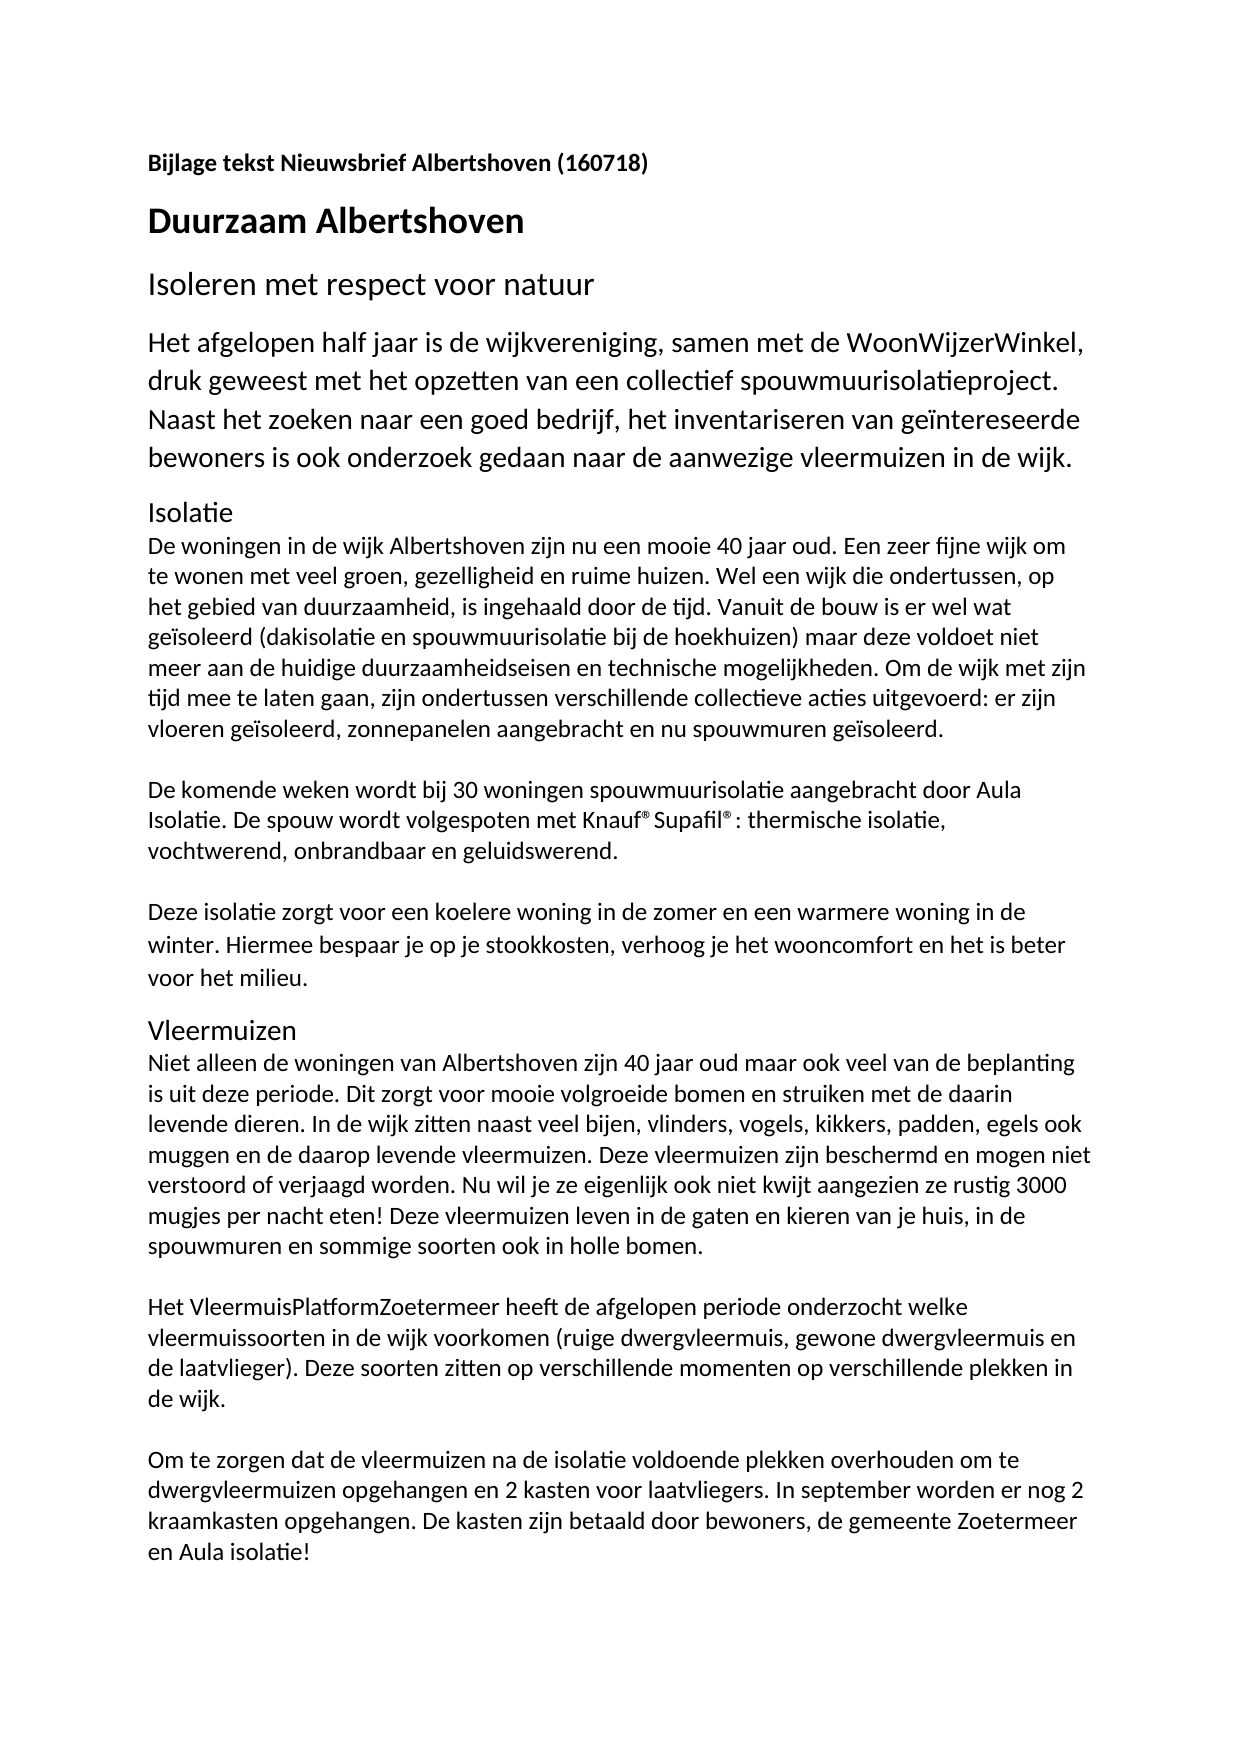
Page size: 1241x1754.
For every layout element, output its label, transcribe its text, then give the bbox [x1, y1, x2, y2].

text Deze isolatie zorgt voor een koelere woning in de zomer en een warmere woning in de winter. Hiermee bespaar je op je stookkosten, verhoog je het wooncomfort en het is beter voor het milieu. [148, 896, 1093, 993]
text Isoleren met respect voor natuur [148, 263, 1093, 304]
text De komende weken wordt bij 30 woningen spouwmuurisolatie aangebracht door Aula Isolatie. De spouw wordt volgespoten met Knauf®Supafil®: thermische isolatie, vochtwerend, onbrandbaar en geluidswerend. [148, 774, 1093, 866]
text Om te zorgen dat de vleermuizen na de isolatie voldoende plekken overhouden om te dwergvleermuizen opgehangen en 2 kasten voor laatvliegers. In september worden er nog 2 kraamkasten opgehangen. De kasten zijn betaald door bewoners, de gemeente Zoetermeer en Aula isolatie! [148, 1444, 1093, 1566]
text Niet alleen de woningen van Albertshoven zijn 40 jaar oud maar ook veel van de beplanting is uit deze periode. Dit zorgt voor mooie volgroeide bomen en struiken met de daarin levende dieren. In de wijk zitten naast veel bijen, vlinders, vogels, kikkers, padden, egels ook muggen en de daarop levende vleermuizen. Deze vleermuizen zijn beschermd en mogen niet verstoord of verjaagd worden. Nu wil je ze eigenlijk ook niet kwijt aangezien ze rustig 3000 mugjes per nacht eten! Deze vleermuizen leven in de gaten en kieren van je huis, in de spouwmuren en sommige soorten ook in holle bomen. [148, 1047, 1093, 1261]
text Vleermuizen [148, 1012, 1093, 1047]
text Het VleermuisPlatformZoetermeer heeft de afgelopen periode onderzocht welke vleermuissoorten in de wijk voorkomen (ruige dwergvleermuis, gewone dwergvleermuis en de laatvlieger). Deze soorten zitten op verschillende momenten op verschillende plekken in de wijk. [148, 1291, 1093, 1413]
text De woningen in de wijk Albertshoven zijn nu een mooie 40 jaar oud. Een zeer fijne wijk om te wonen met veel groen, gezelligheid en ruime huizen. Wel een wijk die ondertussen, op het gebied van duurzaamheid, is ingehaald door de tijd. Vanuit de bouw is er wel wat geïsoleerd (dakisolatie en spouwmuurisolatie bij de hoekhuizen) maar deze voldoet niet meer aan de huidige duurzaamheidseisen en technische mogelijkheden. Om de wijk met zijn tijd mee te laten gaan, zijn ondertussen verschillende collectieve acties uitgevoerd: er zijn vloeren geïsoleerd, zonnepanelen aangebracht en nu spouwmuren geïsoleerd. [148, 530, 1093, 744]
text Bijlage tekst Nieuwsbrief Albertshoven (160718) [148, 148, 1093, 178]
text Isolatie [148, 494, 1093, 530]
text Het afgelopen half jaar is de wijkvereniging, samen met de WoonWijzerWinkel, druk geweest met het opzetten van een collectief spouwmuurisolatieproject. Naast het zoeken naar een goed bedrijf, het inventariseren van geїntereseerde bewoners is ook onderzoek gedaan naar de aanwezige vleermuizen in de wijk. [148, 324, 1093, 475]
text Duurzaam Albertshoven [148, 197, 1093, 243]
